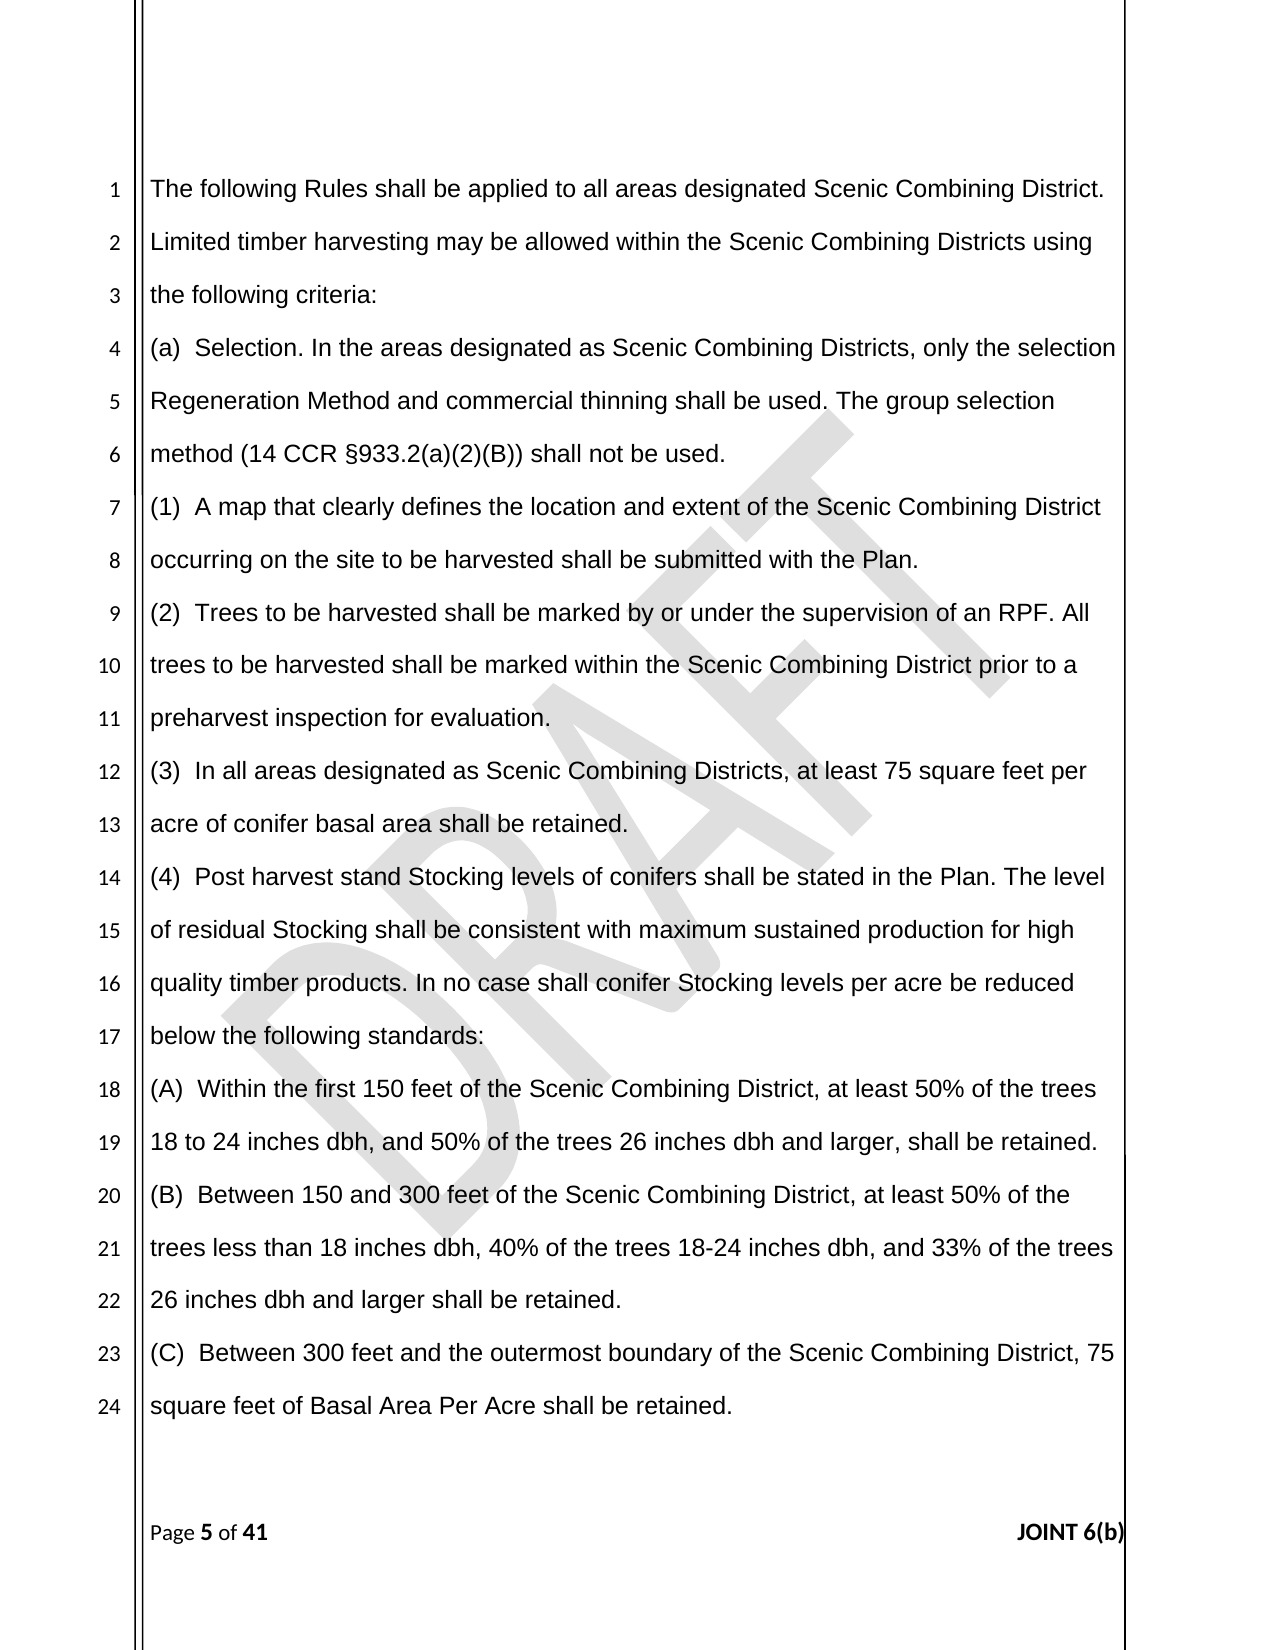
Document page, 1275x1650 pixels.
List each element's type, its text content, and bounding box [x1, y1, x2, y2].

text The following Rules shall be applied to all areas designated Scenic Combining District. Limited timber harvesting may be allowed within the Scenic Combining Districts using the following criteria: [150, 150, 1125, 309]
text (C) Between 300 feet and the outermost boundary of the Scenic Combining District, 75 square feet of Basal Area Per Acre shall be retained. [150, 1314, 1125, 1420]
text (4) Post harvest stand Stocking levels of conifers shall be stated in the Plan. The level of residual Stocking shall be consistent with maximum sustained production for high quality timber products. In no case shall conifer Stocking levels per acre be reduced below the following standards: [150, 838, 1125, 1049]
text (B) Between 150 and 300 feet of the Scenic Combining District, at least 50% of the trees less than 18 inches dbh, 40% of the trees 18-24 inches dbh, and 33% of the trees 26 inches dbh and larger shall be retained. [150, 1155, 1125, 1314]
text (1) A map that clearly defines the location and extent of the Scenic Combining District occurring on the site to be harvested shall be submitted with the Plan. [150, 467, 1125, 573]
text (3) In all areas designated as Scenic Combining Districts, at least 75 square feet per acre of conifer basal area shall be retained. [150, 732, 1125, 838]
text (a) Selection. In the areas designated as Scenic Combining Districts, only the selection Regeneration Method and commercial thinning shall be used. The group selection method (14 CCR §933.2(a)(2)(B)) shall not be used. [150, 309, 1125, 467]
text (A) Within the first 150 feet of the Scenic Combining District, at least 50% of the trees 18 to 24 inches dbh, and 50% of the trees 26 inches dbh and larger, shall be retained. [150, 1049, 1125, 1155]
text (2) Trees to be harvested shall be marked by or under the supervision of an RPF. All trees to be harvested shall be marked within the Scenic Combining District prior to a preharvest inspection for evaluation. [150, 573, 1125, 732]
